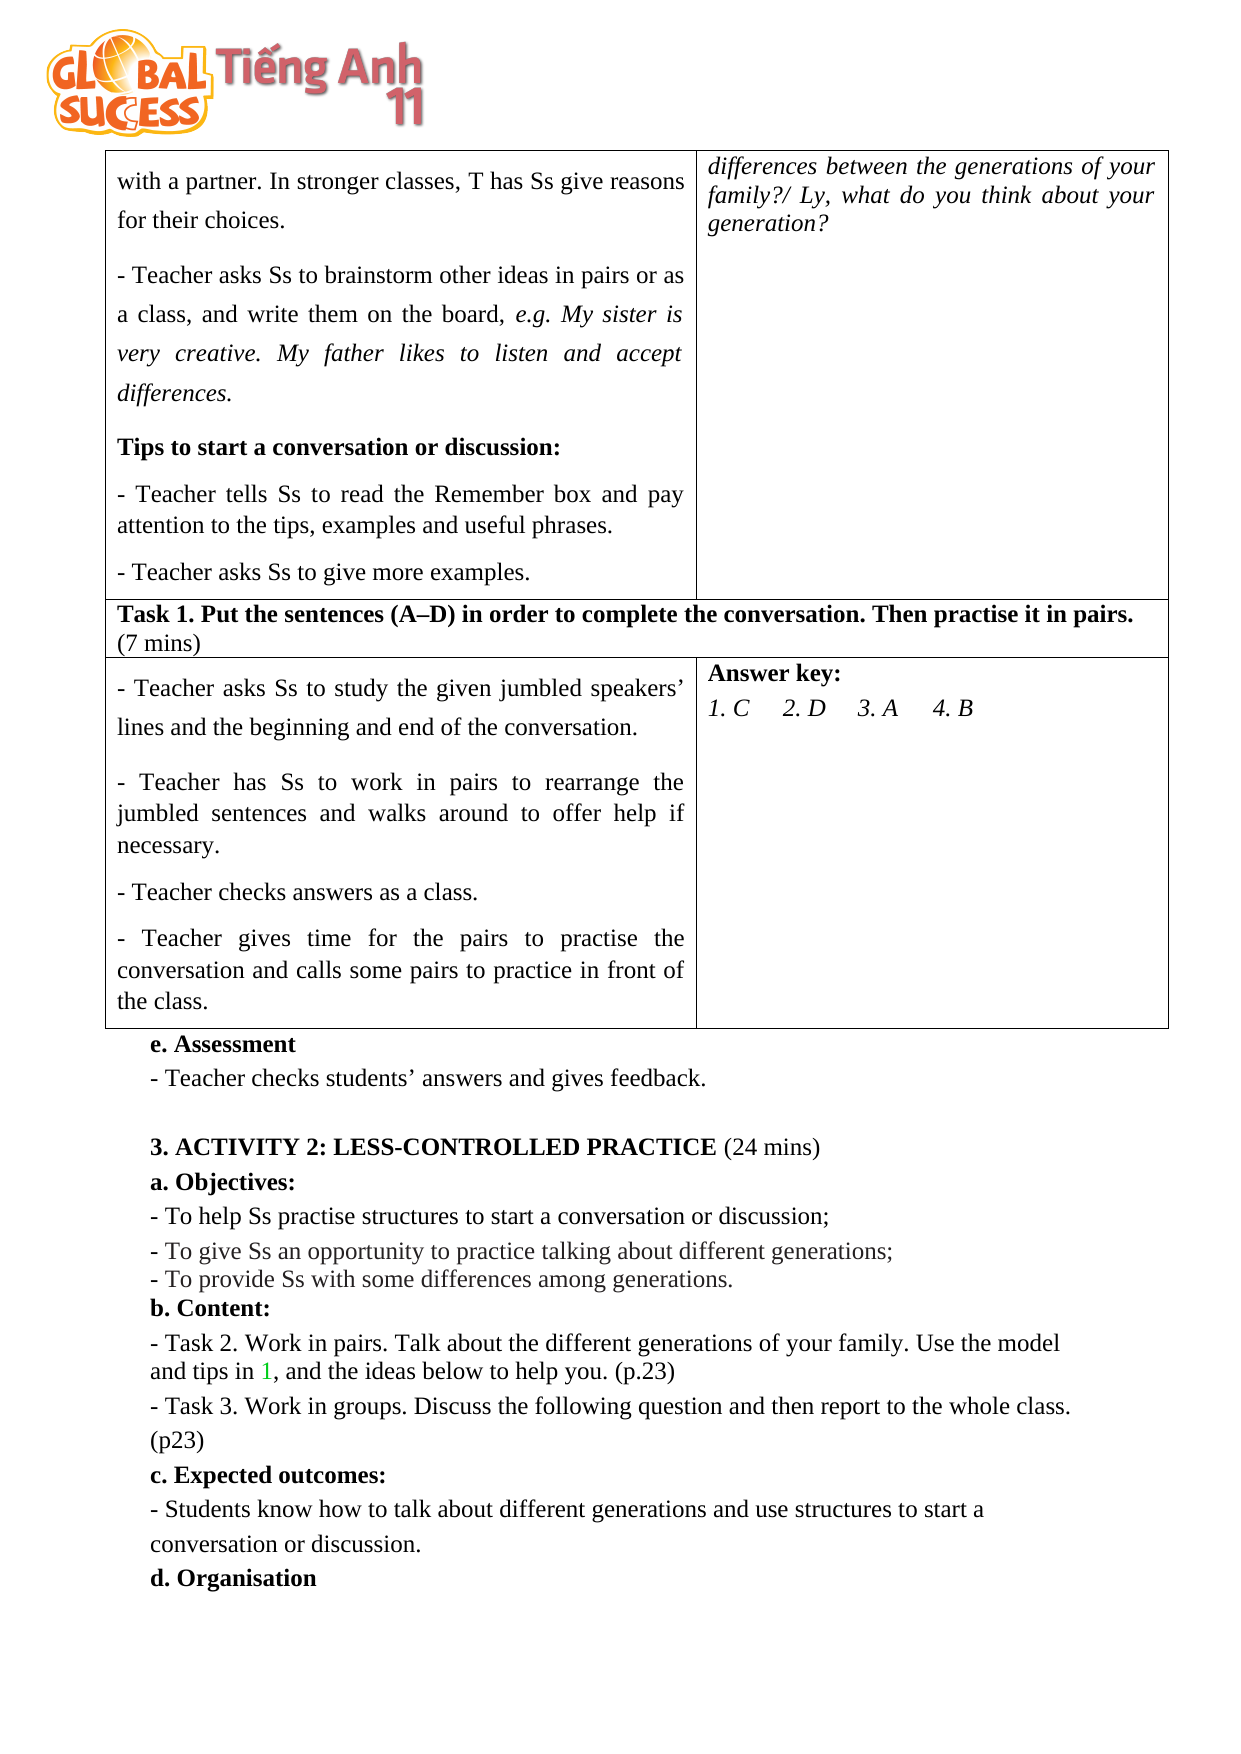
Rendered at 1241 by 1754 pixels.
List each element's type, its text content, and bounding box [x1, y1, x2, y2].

text - To provide Ss with some differences among generations. [150, 1264, 1090, 1293]
text - To give Ss an opportunity to practice talking about different generations; [150, 1236, 1090, 1264]
picture [46, 29, 427, 137]
text - Students know how to talk about different generations and use structures to start a conversation or discussion. [150, 1494, 1090, 1558]
text d. Organisation [150, 1563, 1090, 1592]
text and tips in 1, and the ideas below to help you. (p.23) [150, 1356, 1090, 1385]
text e. Assessment [150, 1029, 1090, 1058]
table_cell Task 1. Put the sentences (A–D) in order to complete the conversation. Then practise it in pairs. (7 mins) [106, 600, 1168, 657]
text 3. ACTIVITY 2: LESS-CONTROLLED PRACTICE (24 mins) [150, 1132, 1090, 1161]
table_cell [106, 151, 696, 598]
table_cell - Teacher asks Ss to study the given jumbled speakers’ lines and the beginning and end of the conversation. - Teacher has Ss to work in pairs to rearrange the jumbled sentences and walks around to offer help if necessary. - Teacher checks answers as a class. - Teacher gives time for the pairs to practise the conversation and calls some pairs to practice in front of the class. [106, 658, 696, 1028]
text - Task 3. Work in groups. Discuss the following question and then report to the whole class. (p23) [150, 1391, 1090, 1454]
text - Teacher checks students’ answers and gives feedback. [150, 1063, 1090, 1092]
text - Task 2. Work in pairs. Talk about the different generations of your family. Use the model [150, 1328, 1090, 1356]
text b. Content: [150, 1293, 1090, 1322]
table_cell Answer key: 1. C 2. D 3. A 4. B [697, 658, 1168, 1028]
text - To help Ss practise structures to start a conversation or discussion; [150, 1201, 1090, 1230]
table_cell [697, 151, 1168, 598]
text c. Expected outcomes: [150, 1460, 1090, 1489]
text a. Objectives: [150, 1167, 1090, 1196]
